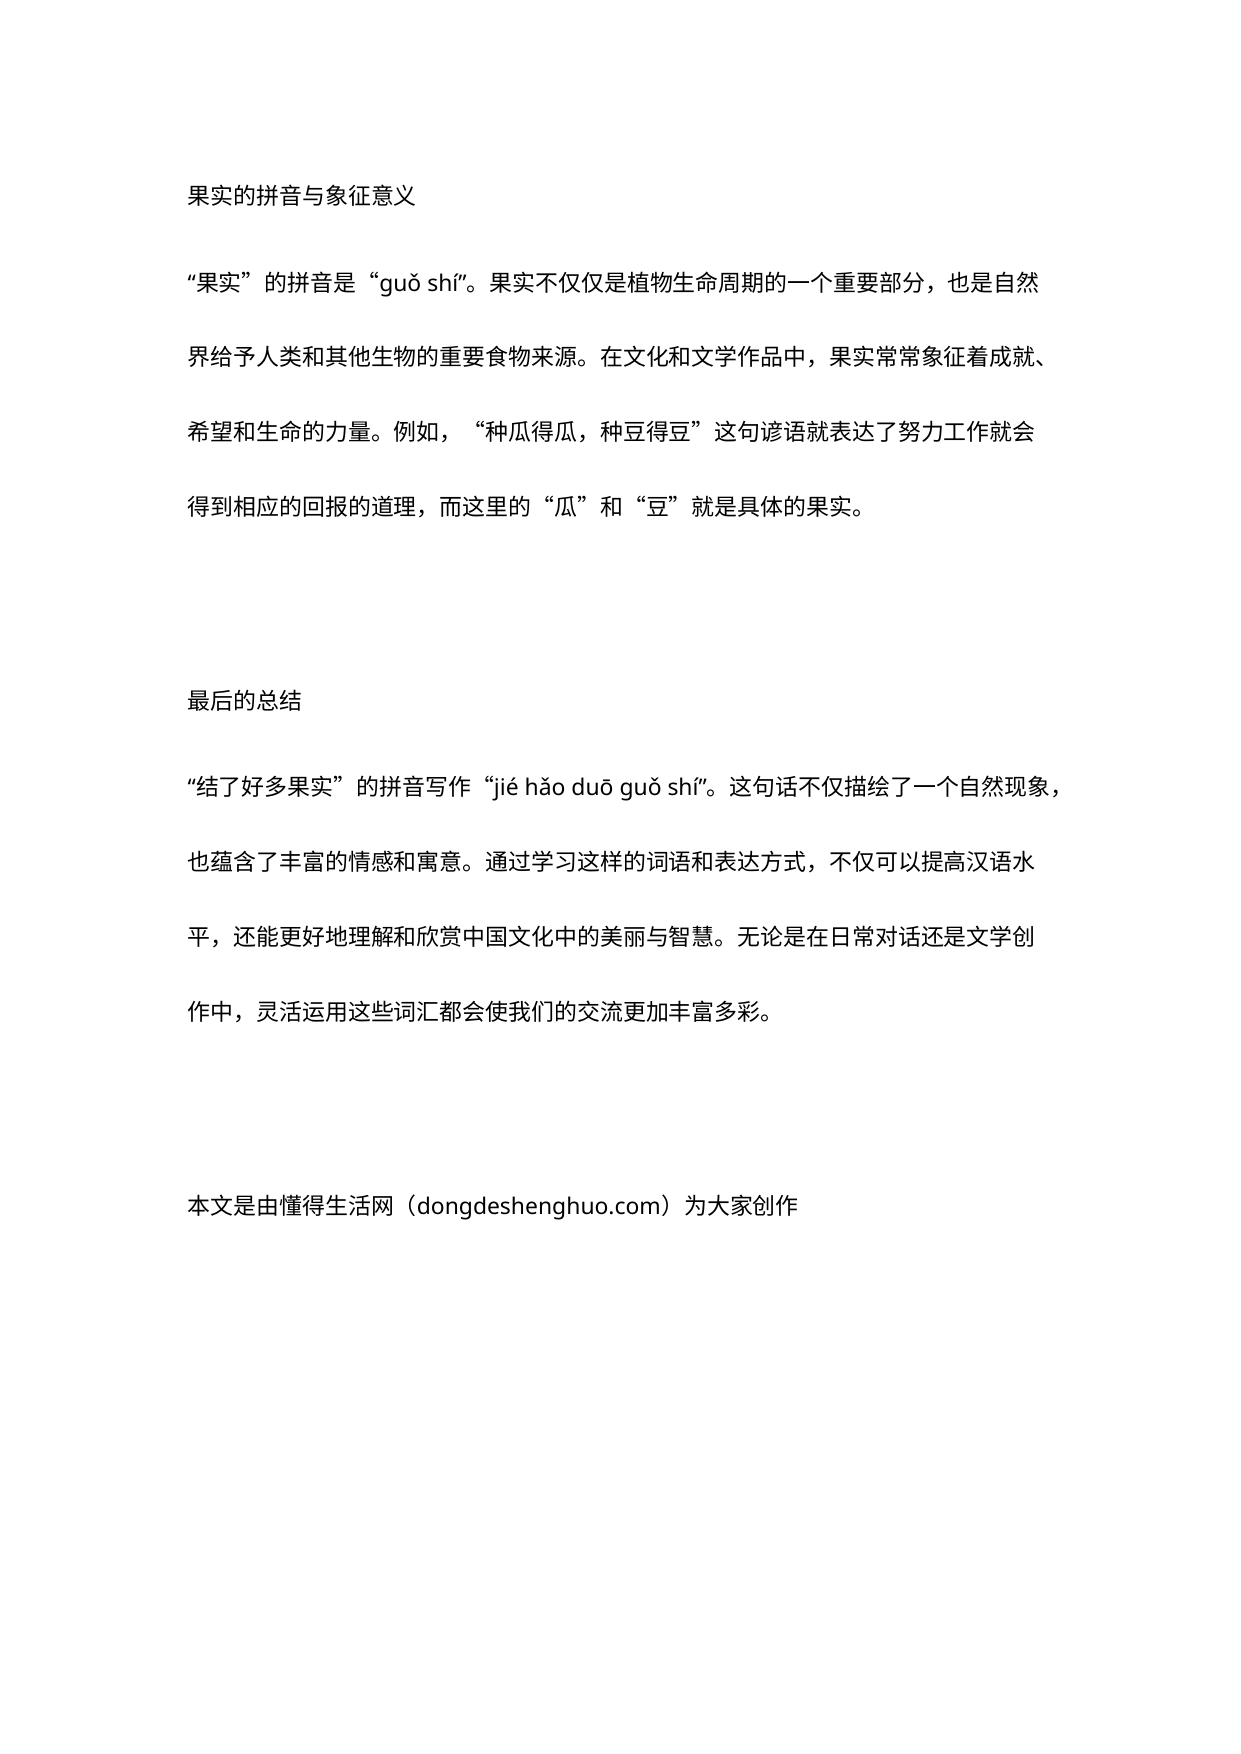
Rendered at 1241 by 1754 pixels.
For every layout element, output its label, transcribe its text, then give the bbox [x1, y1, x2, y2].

text 果实的拼音与象征意义 [187, 162, 1053, 227]
text 本文是由懂得生活网（dongdeshenghuo.com）为大家创作 [187, 1172, 1053, 1237]
text “结了好多果实”的拼音写作“jié hǎo duō guǒ shí”。这句话不仅描绘了一个自然现象，也蕴含了丰富的情感和寓意。通过学习这样的词语和表达方式，不仅可以提高汉语水平，还能更好地理解和欣赏中国文化中的美丽与智慧。无论是在日常对话还是文学创作中，灵活运用这些词汇都会使我们的交流更加丰富多彩。 [187, 753, 1053, 1042]
text 最后的总结 [187, 667, 1053, 732]
text “果实”的拼音是“guǒ shí”。果实不仅仅是植物生命周期的一个重要部分，也是自然界给予人类和其他生物的重要食物来源。在文化和文学作品中，果实常常象征着成就、希望和生命的力量。例如，“种瓜得瓜，种豆得豆”这句谚语就表达了努力工作就会得到相应的回报的道理，而这里的“瓜”和“豆”就是具体的果实。 [187, 248, 1053, 538]
